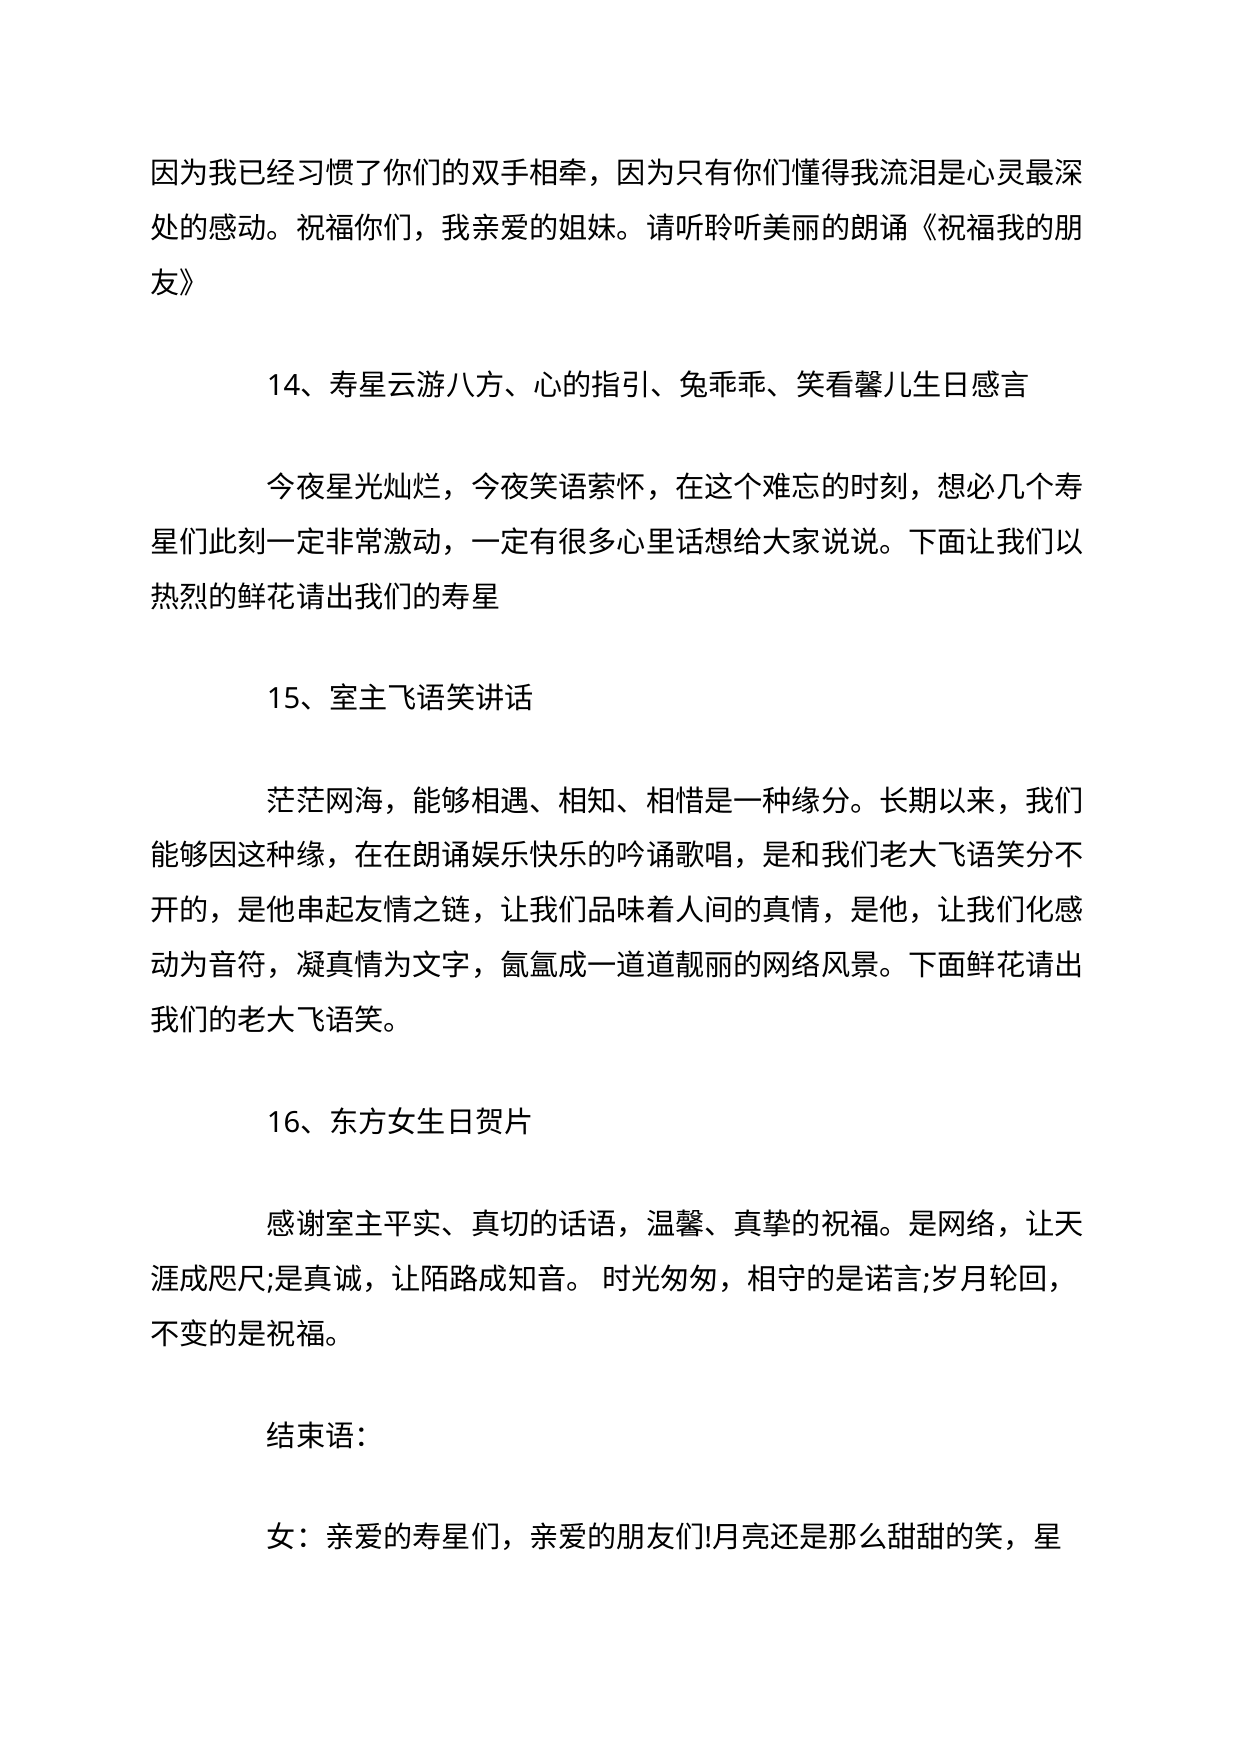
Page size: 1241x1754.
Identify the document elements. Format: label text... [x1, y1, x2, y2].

text 16、东方女生日贺片 [150, 1098, 1090, 1141]
text 14、寿星云游八方、心的指引、兔乖乖、笑看馨儿生日感言 [150, 362, 1090, 404]
text 感谢室主平实、真切的话语，温馨、真挚的祝福。是网络，让天涯成咫尺;是真诚，让陌路成知音。 时光匆匆，相守的是诺言;岁月轮回，不变的是祝福。 [150, 1200, 1090, 1353]
text 今夜星光灿烂，今夜笑语萦怀，在这个难忘的时刻，想必几个寿星们此刻一定非常激动，一定有很多心里话想给大家说说。下面让我们以热烈的鲜花请出我们的寿星 [150, 463, 1090, 616]
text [150, 150, 1090, 302]
text 15、室主飞语笑讲话 [150, 675, 1090, 717]
text 茫茫网海，能够相遇、相知、相惜是一种缘分。长期以来，我们能够因这种缘，在在朗诵娱乐快乐的吟诵歌唱，是和我们老大飞语笑分不开的，是他串起友情之链，让我们品味着人间的真情，是他，让我们化感动为音符，凝真情为文字，氤氲成一道道靓丽的网络风景。下面鲜花请出我们的老大飞语笑。 [150, 777, 1090, 1039]
text 结束语： [150, 1412, 1090, 1454]
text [150, 1514, 1090, 1556]
